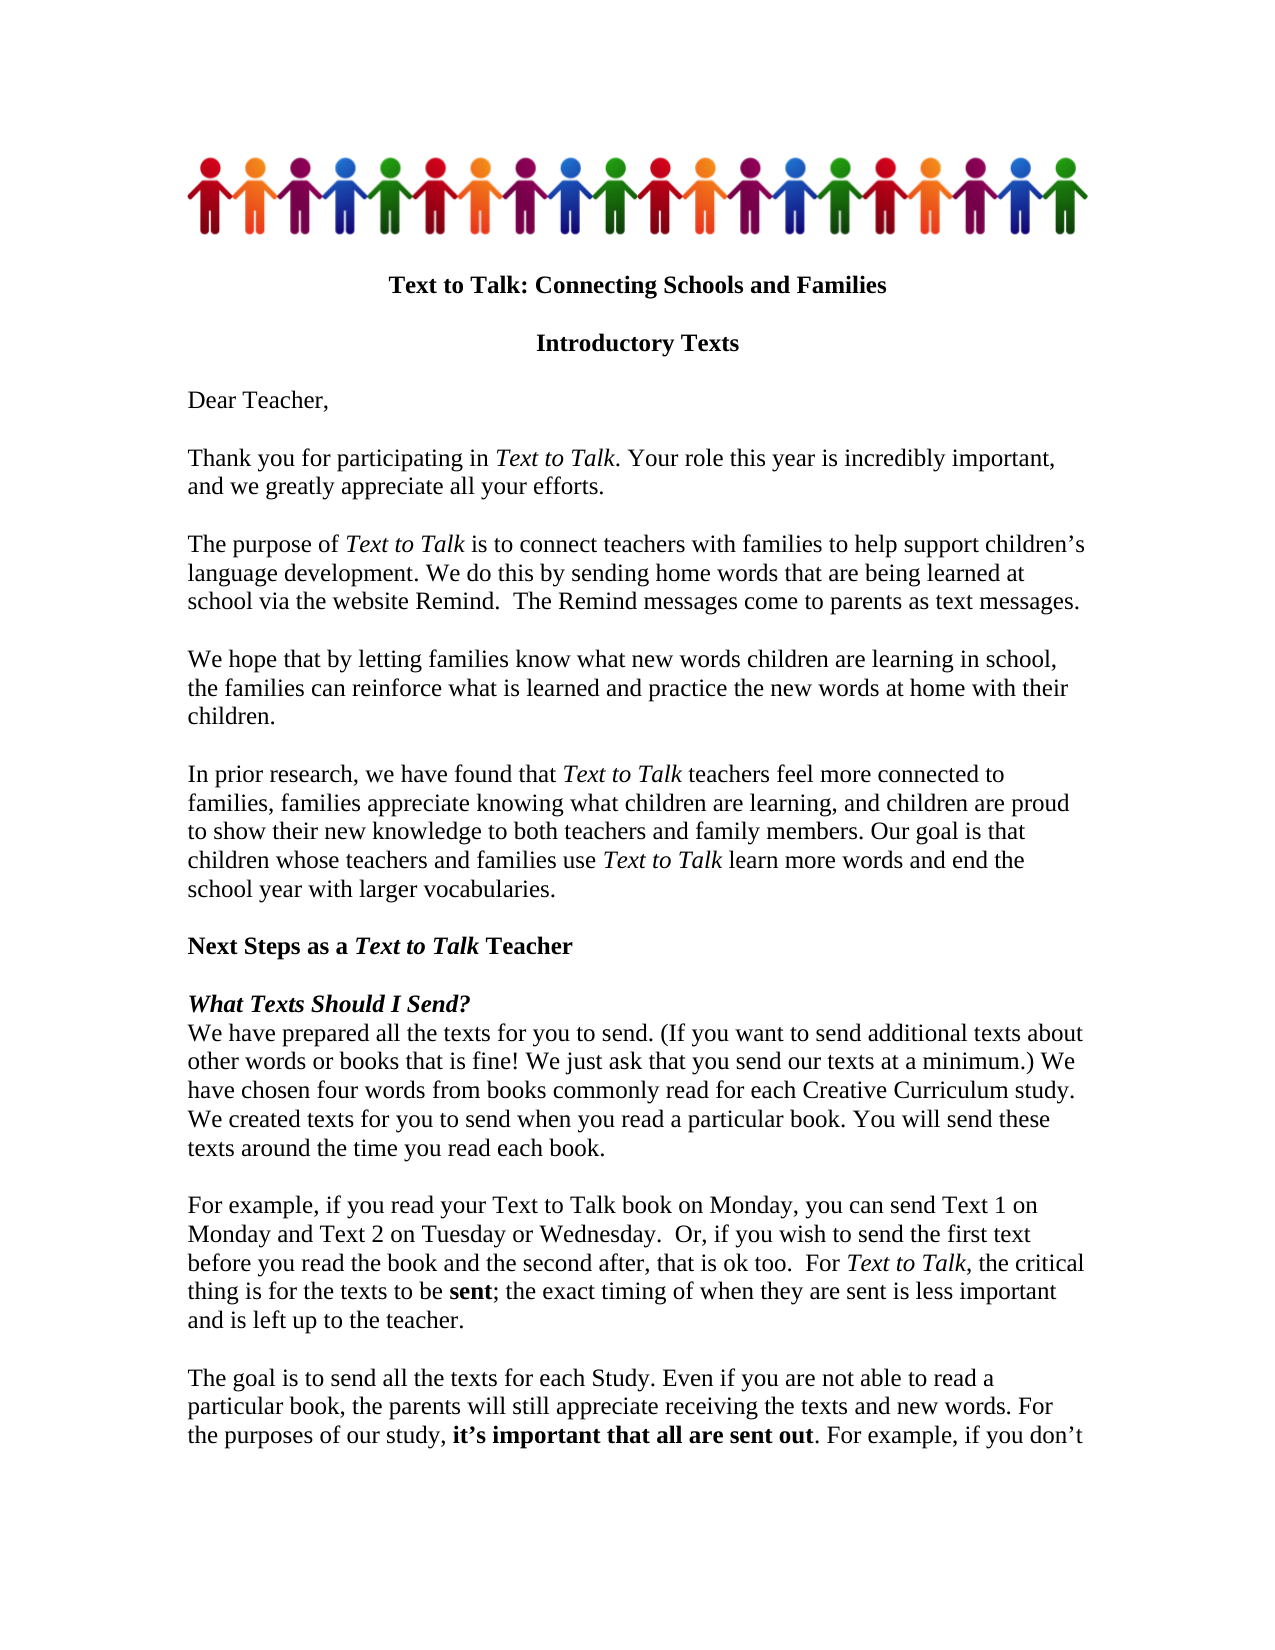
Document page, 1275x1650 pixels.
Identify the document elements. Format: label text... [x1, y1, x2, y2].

text Text to Talk: Connecting Schools and Families [187, 270, 1087, 299]
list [187, 1363, 1087, 1449]
picture [187, 150, 1088, 242]
list Dear Teacher, [187, 385, 1087, 414]
list Thank you for participating in Text to Talk. Your role this year is incredibly important, and we greatly appreciate all your efforts. [187, 443, 1087, 500]
list Next Steps as a Text to Talk Teacher [187, 931, 1087, 960]
list For example, if you read your Text to Talk book on Monday, you can send Text 1 on Monday and Text 2 on Tuesday or Wednesday. Or, if you wish to send the first text before you read the book and the second after, that is ok too. For Text to Talk, the critical thing is for the texts to be sent; the exact timing of when they are sent is less important and is left up to the teacher. [187, 1190, 1087, 1334]
text Introductory Texts [187, 328, 1087, 356]
list What Texts Should I Send? [187, 989, 1087, 1018]
list The purpose of Text to Talk is to connect teachers with families to help support children’s language development. We do this by sending home words that are being learned at school via the website Remind. The Remind messages come to parents as text messages. [187, 529, 1087, 615]
list We hope that by letting families know what new words children are learning in school, the families can reinforce what is learned and practice the new words at home with their children. [187, 644, 1087, 730]
list In prior research, we have found that Text to Talk teachers feel more connected to families, families appreciate knowing what children are learning, and children are proud to show their new knowledge to both teachers and family members. Our goal is that children whose teachers and families use Text to Talk learn more words and end the school year with larger vocabularies. [187, 759, 1087, 903]
list We have prepared all the texts for you to send. (If you want to send additional texts about other words or books that is fine! We just ask that you send our texts at a minimum.) We have chosen four words from books commonly read for each Creative Curriculum study. We created texts for you to send when you read a particular book. You will send these texts around the time you read each book. [187, 1018, 1087, 1161]
